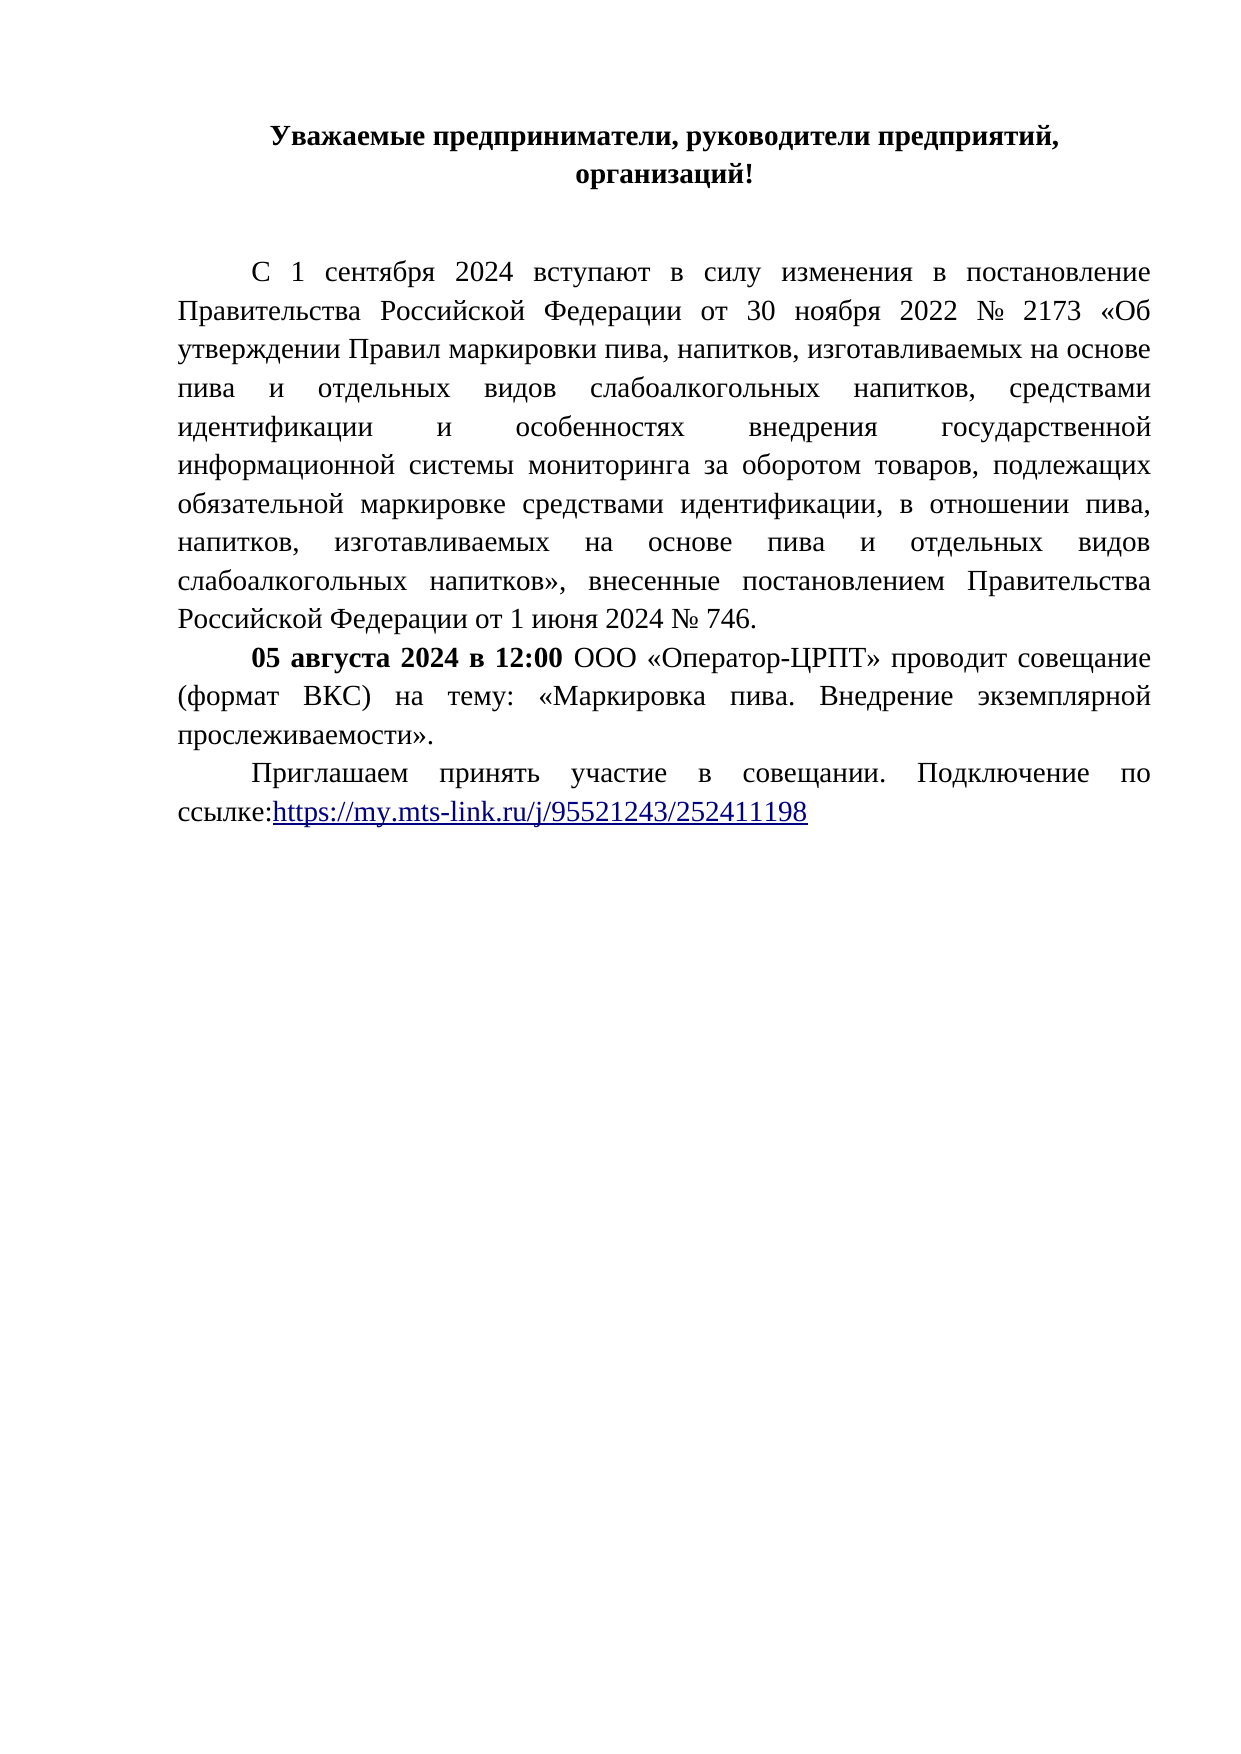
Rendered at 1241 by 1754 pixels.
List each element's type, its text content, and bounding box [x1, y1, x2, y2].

text С 1 сентября 2024 вступают в силу изменения в постановление Правительства Российской Федерации от 30 ноября 2022 № 2173 «Об утверждении Правил маркировки пива, напитков, изготавливаемых на основе пива и отдельных видов слабоалкогольных напитков, средствами идентификации и особенностях внедрения государственной информационной системы мониторинга за оборотом товаров, подлежащих обязательной маркировке средствами идентификации, в отношении пива, напитков, изготавливаемых на основе пива и отдельных видов слабоалкогольных напитков», внесенные постановлением Правительства Российской Федерации от 1 июня 2024 № 746. [177, 254, 1152, 635]
text 05 августа 2024 в 12:00 ООО «Оператор-ЦРПТ» проводит совещание (формат ВКС) на тему: «Маркировка пива. Внедрение экземплярной прослеживаемости». [177, 640, 1152, 751]
text Уважаемые предприниматели, руководители предприятий, организаций! [177, 118, 1152, 190]
text Приглашаем принять участие в совещании. Подключение по ссылке:https://my.mts-link.ru/j/95521243/252411198 [177, 756, 1152, 828]
